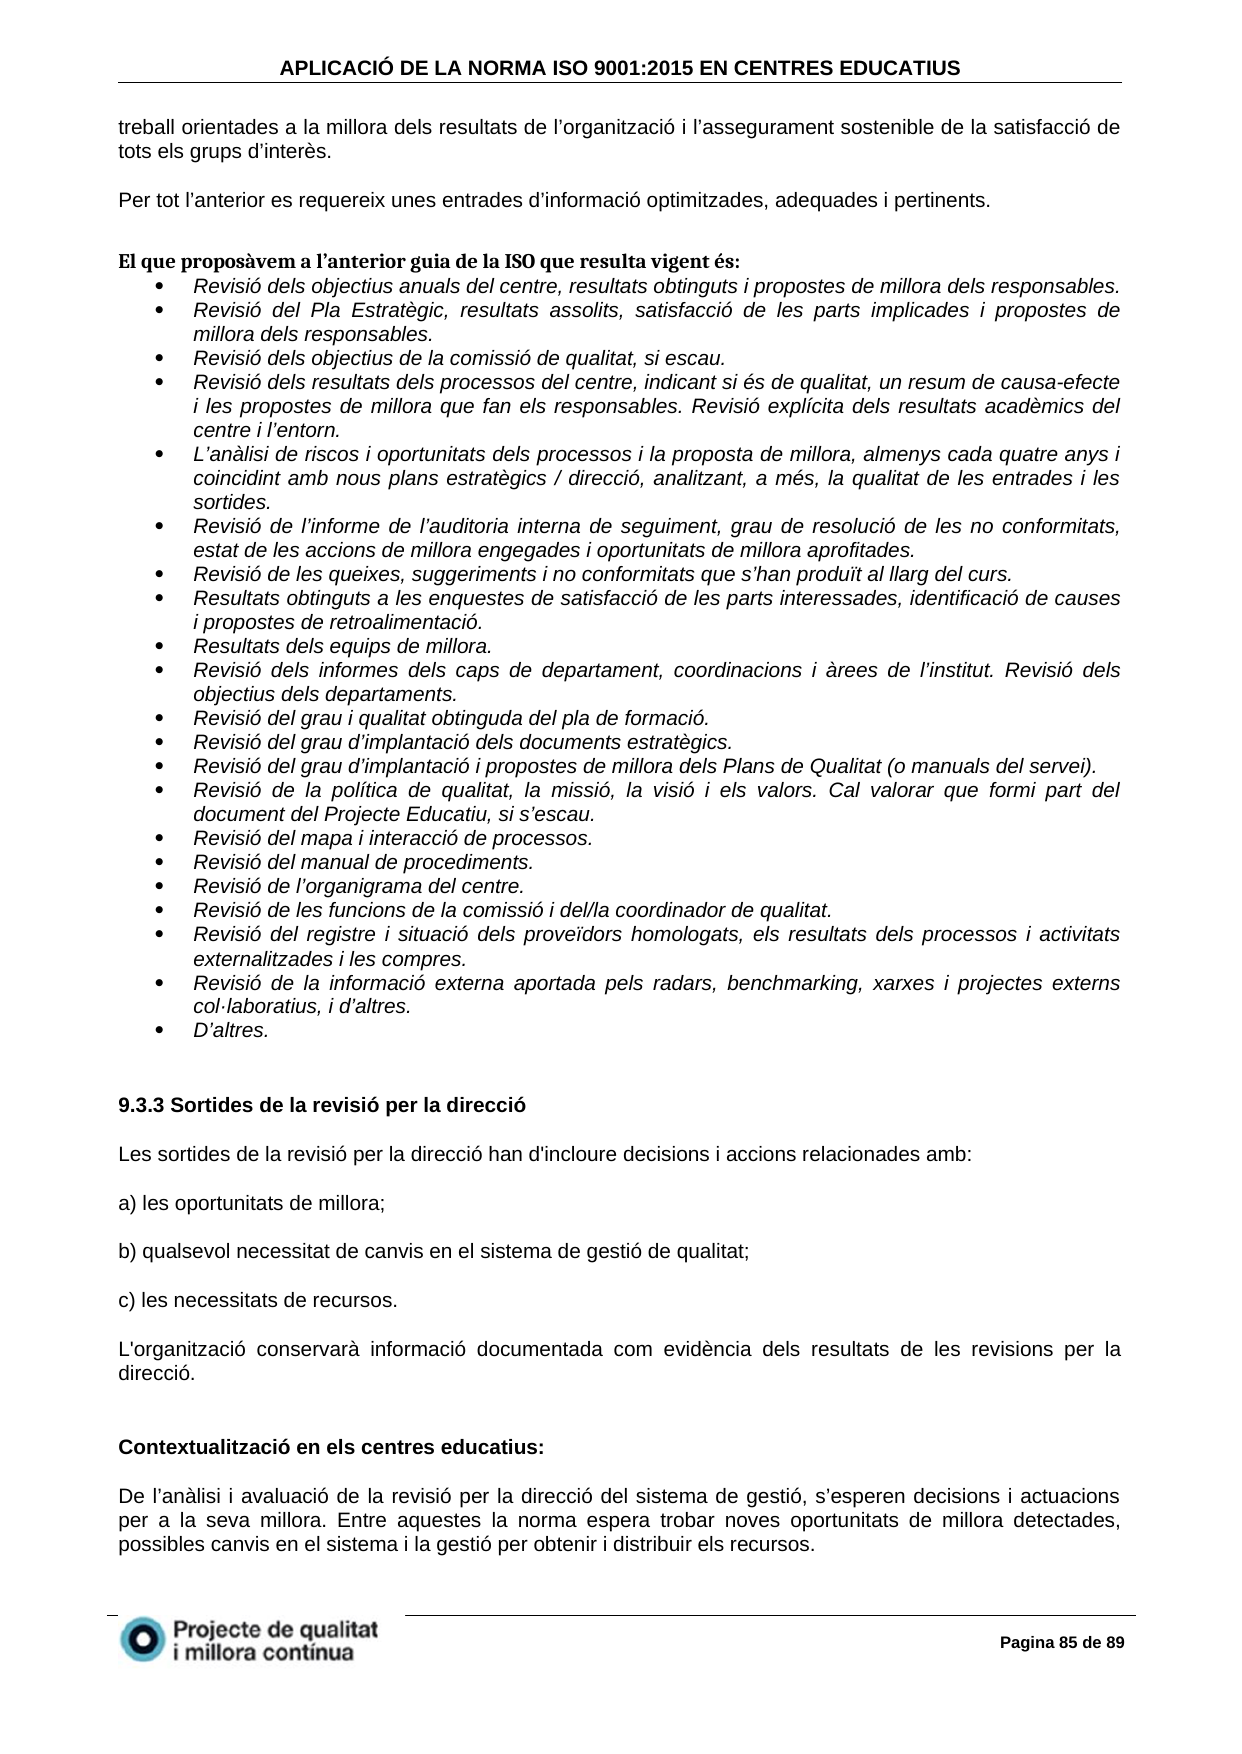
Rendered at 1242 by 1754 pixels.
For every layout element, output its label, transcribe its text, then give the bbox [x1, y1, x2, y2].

list Revisió del grau d’implantació i propostes de millora dels Plans de Qualitat (o manuals del servei). [156, 754, 1122, 778]
list L’anàlisi de riscos i oportunitats dels processos i la proposta de millora, almenys cada quatre anys i coincidint amb nous plans estratègics / direcció, analitzant, a més, la qualitat de les entrades i les sortides. [156, 442, 1122, 514]
list Revisió del manual de procediments. [156, 850, 1122, 874]
list Revisió dels resultats dels processos del centre, indicant si és de qualitat, un resum de causa-efecte i les propostes de millora que fan els responsables. Revisió explícita dels resultats acadèmics del centre i l’entorn. [156, 370, 1122, 442]
list Revisió de les funcions de la comissió i del/la coordinador de qualitat. [156, 898, 1122, 922]
list D’altres. [156, 1018, 1122, 1042]
text L'organització conservarà informació documentada com evidència dels resultats de les revisions per la direcció. [118, 1337, 1122, 1385]
list Revisió de l’informe de l’auditoria interna de seguiment, grau de resolució de les no conformitats, estat de les accions de millora engegades i oportunitats de millora aprofitades. [156, 514, 1122, 562]
list Revisió de la política de qualitat, la missió, la visió i els valors. Cal valorar que formi part del document del Projecte Educatiu, si s’escau. [156, 778, 1122, 826]
subtitle El que proposàvem a l’anterior guia de la ISO que resulta vigent és: [118, 249, 1122, 273]
list Revisió del mapa i interacció de processos. [156, 826, 1122, 850]
list Revisió de les queixes, suggeriments i no conformitats que s’han produït al llarg del curs. [156, 562, 1122, 586]
subtitle Contextualització en els centres educatius: [118, 1435, 1122, 1459]
subtitle 9.3.3 Sortides de la revisió per la direcció [118, 1092, 1122, 1116]
list Revisió de l’organigrama del centre. [156, 874, 1122, 898]
list Revisió de la informació externa aportada pels radars, benchmarking, xarxes i projectes externs col·laboratius, i d’altres. [156, 970, 1122, 1018]
picture [118, 1615, 405, 1669]
list Resultats dels equips de millora. [156, 634, 1122, 658]
text Les sortides de la revisió per la direcció han d'incloure decisions i accions relacionades amb: [118, 1141, 1122, 1165]
list Revisió del Pla Estratègic, resultats assolits, satisfacció de les parts implicades i propostes de millora dels responsables. [156, 298, 1122, 346]
text De l’anàlisi i avaluació de la revisió per la direcció del sistema de gestió, s’esperen decisions i actuacions per a la seva millora. Entre aquestes la norma espera trobar noves oportunitats de millora detectades, possibles canvis en el sistema i la gestió per obtenir i distribuir els recursos. [118, 1484, 1122, 1556]
list Resultats obtinguts a les enquestes de satisfacció de les parts interessades, identificació de causes i propostes de retroalimentació. [156, 586, 1122, 634]
text Per tot l’anterior es requereix unes entrades d’informació optimitzades, adequades i pertinents. [118, 188, 1122, 212]
list Revisió del grau i qualitat obtinguda del pla de formació. [156, 706, 1122, 730]
text a) les oportunitats de millora; [118, 1190, 1122, 1214]
list Revisió dels informes dels caps de departament, coordinacions i àrees de l’institut. Revisió dels objectius dels departaments. [156, 658, 1122, 706]
text b) qualsevol necessitat de canvis en el sistema de gestió de qualitat; [118, 1239, 1122, 1263]
list Revisió del grau d’implantació dels documents estratègics. [156, 730, 1122, 754]
text c) les necessitats de recursos. [118, 1288, 1122, 1312]
list Revisió dels objectius anuals del centre, resultats obtinguts i propostes de millora dels responsables. [156, 273, 1122, 298]
list Revisió del registre i situació dels proveïdors homologats, els resultats dels processos i activitats externalitzades i les compres. [156, 922, 1122, 970]
list Revisió dels objectius de la comissió de qualitat, si escau. [156, 346, 1122, 370]
